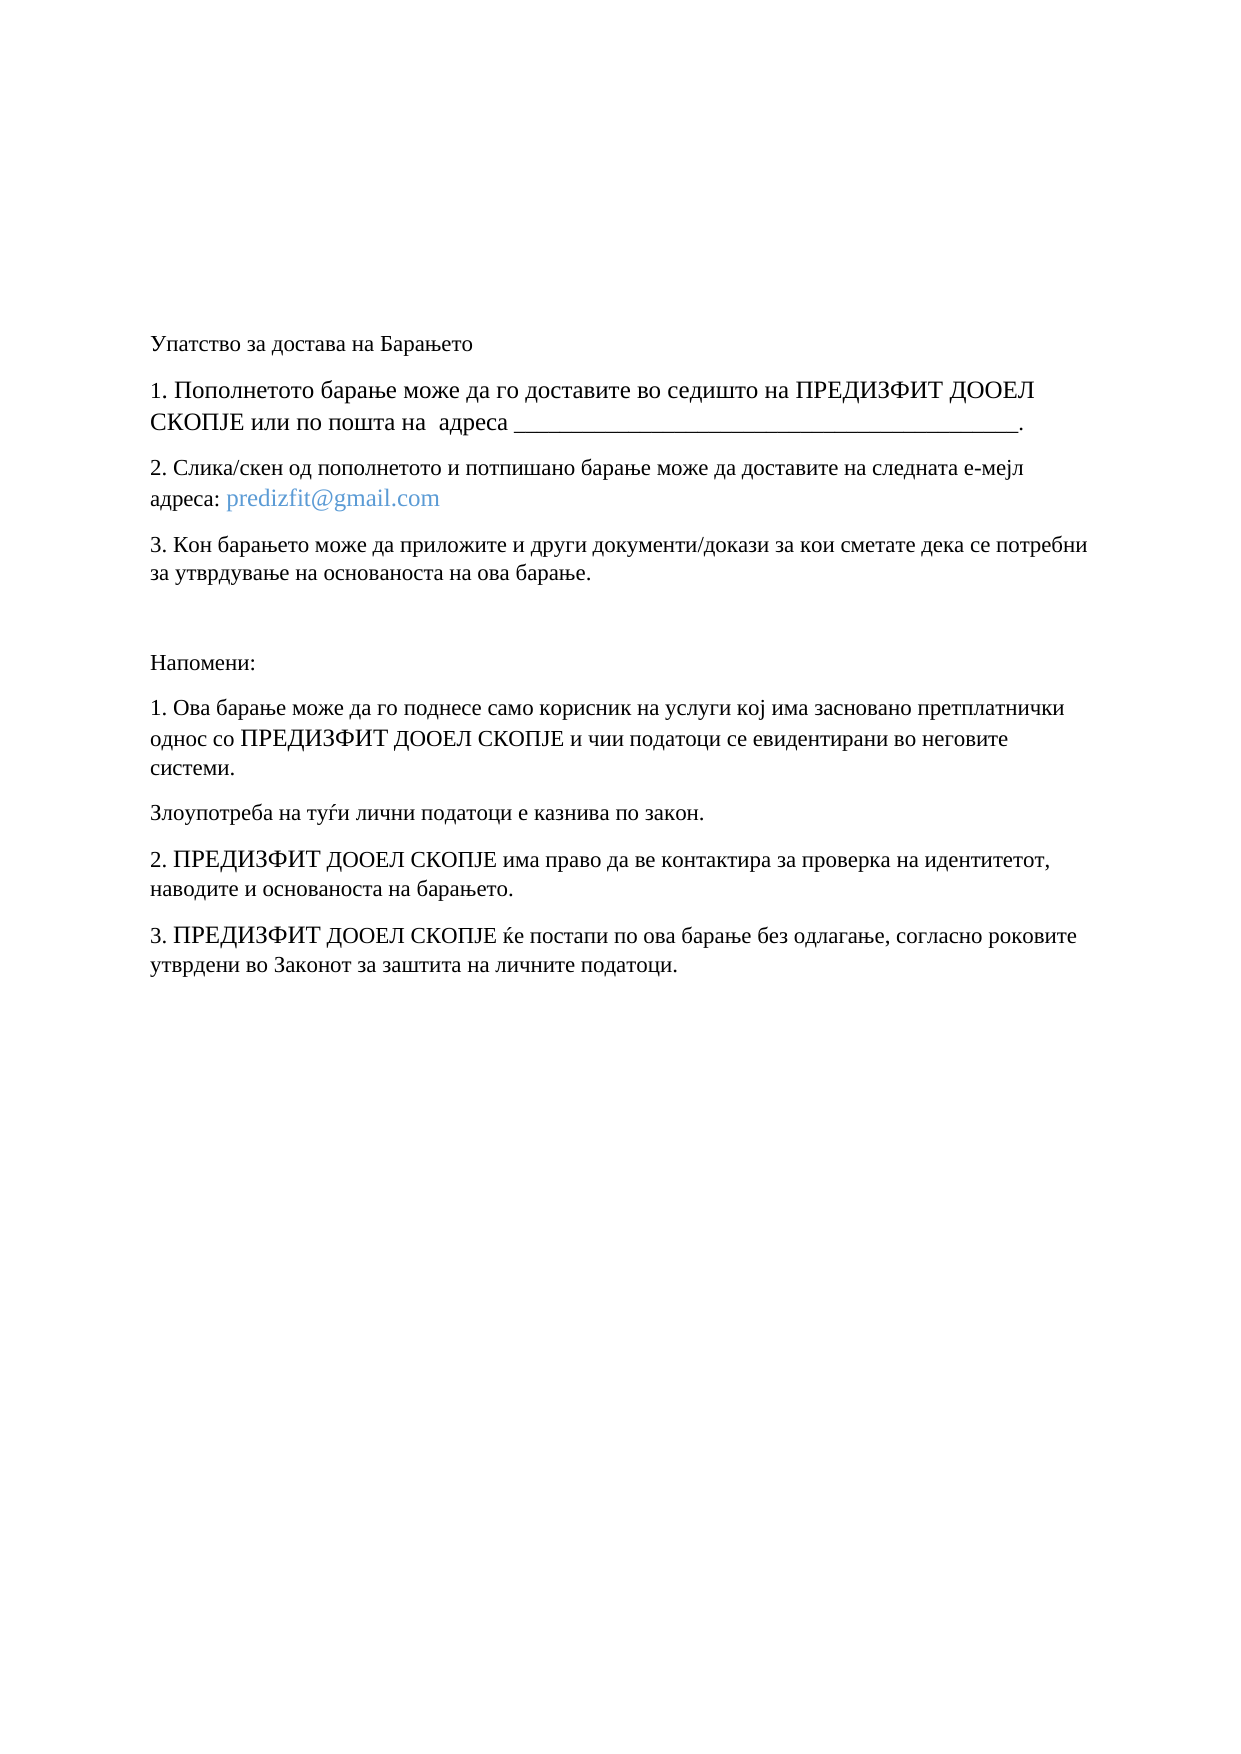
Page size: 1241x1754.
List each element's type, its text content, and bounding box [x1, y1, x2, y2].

text Напомени: [150, 649, 1090, 676]
text Злоупотреба на туѓи лични податоци е казнива по закон. [150, 799, 1090, 825]
text Упатство за достава на Барањето [150, 330, 1090, 357]
text 3. Кон барањето може да приложите и други документи/докази за кои сметате дека се потребни за утврдување на основаноста на ова барање. [150, 531, 1090, 585]
text 2. Слика/скен од пополнетото и потпишано барање може да доставите на следната е-мејл адреса: predizfit@gmail.com [150, 454, 1090, 512]
text 2. ПРЕДИЗФИТ ДООЕЛ СКОПЈЕ има право да ве контактира за проверка на идентитетот, наводите и основаноста на барањето. [150, 844, 1090, 901]
text 3. ПРЕДИЗФИТ ДООЕЛ СКОПЈЕ ќе постапи по ова барање без одлагање, согласно роковите утврдени во Законот за заштита на личните податоци. [150, 920, 1090, 977]
text 1. Пополнетото барање може да го доставите во седишто на ПРЕДИЗФИТ ДООЕЛ СКОПЈЕ или по пошта на адреса ____________________________________________. [150, 376, 1090, 435]
text 1. Ова барање може да го поднесе само корисник на услуги кој има засновано претплатнички однос со ПРЕДИЗФИТ ДООЕЛ СКОПЈЕ и чии податоци се евидентирани во неговите системи. [150, 694, 1090, 780]
